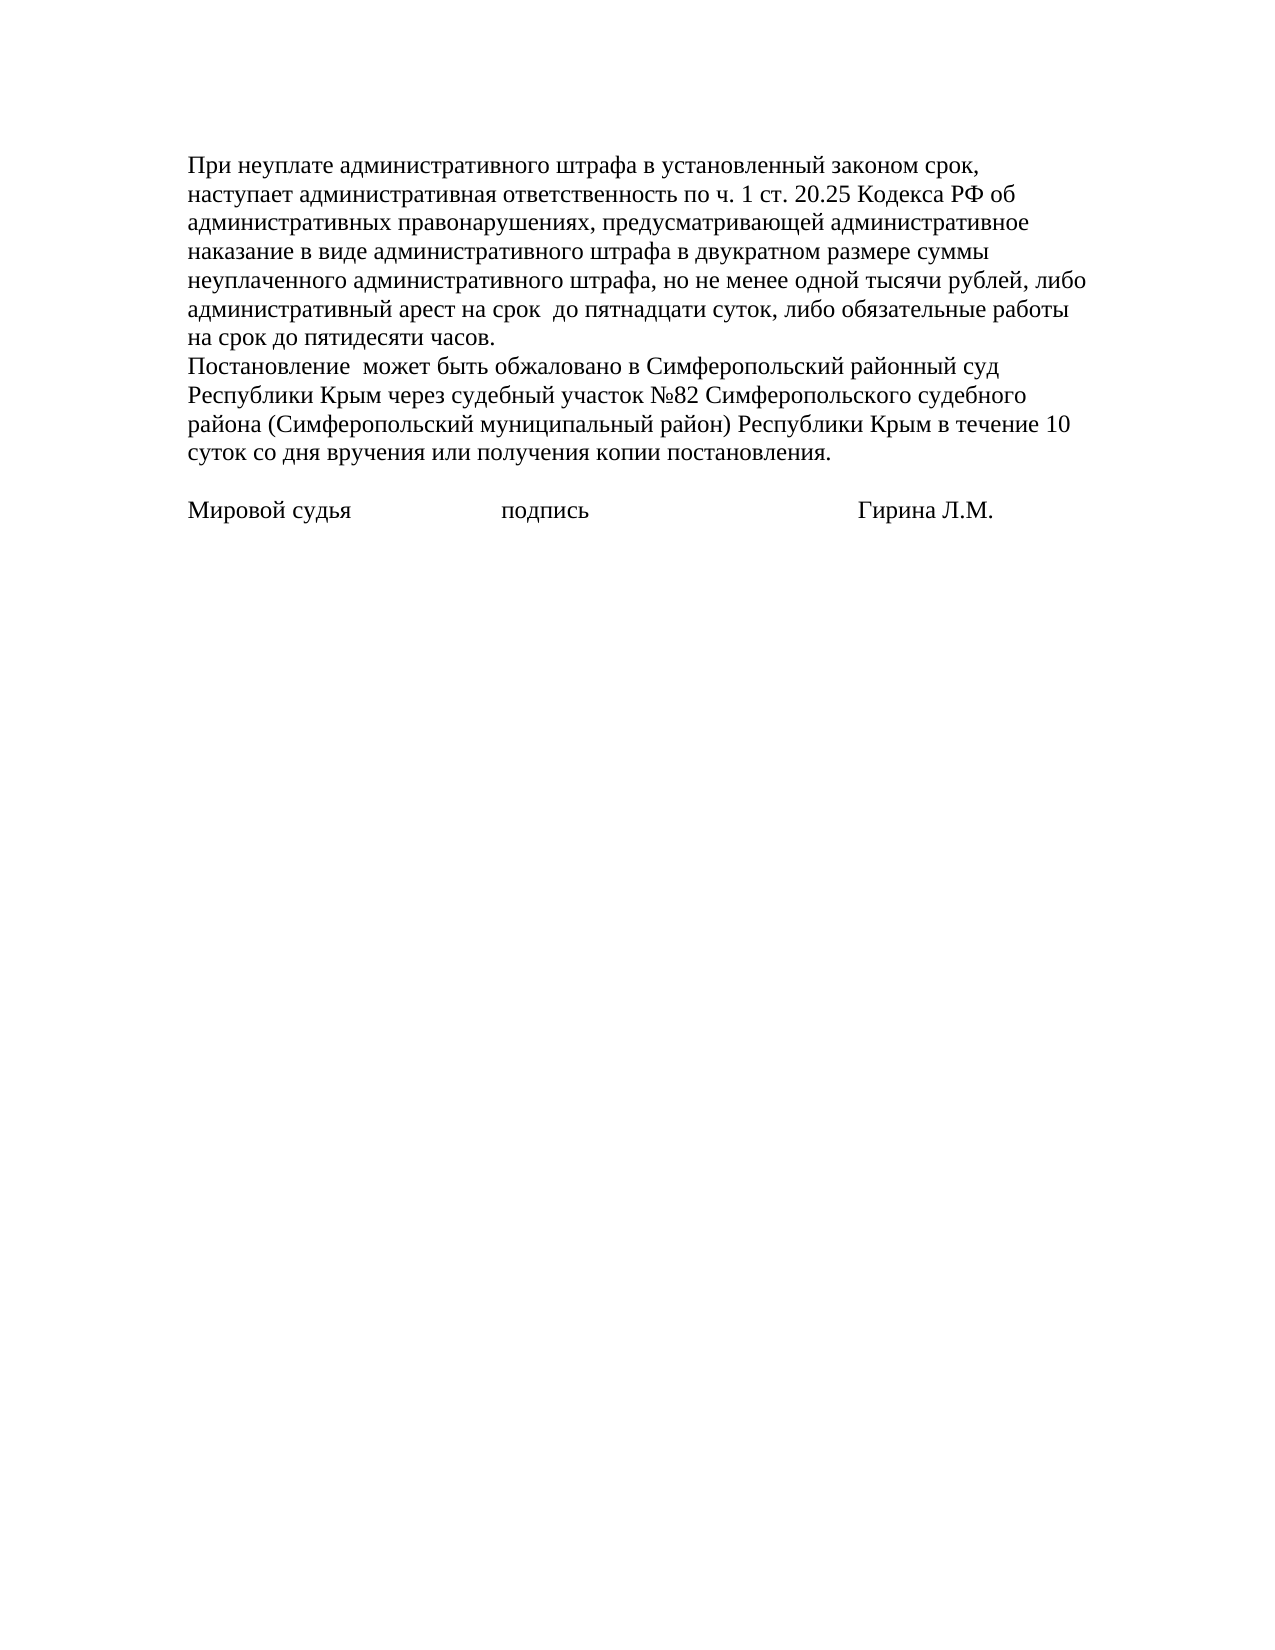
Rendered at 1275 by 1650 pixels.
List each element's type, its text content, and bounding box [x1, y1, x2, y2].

text Мировой судья подпись Гирина Л.М. [187, 495, 1087, 524]
text При неуплате административного штрафа в установленный законом срок, наступает административная ответственность по ч. 1 ст. 20.25 Кодекса РФ об административных правонарушениях, предусматривающей административное наказание в виде административного штрафа в двукратном размере суммы неуплаченного административного штрафа, но не менее одной тысячи рублей, либо административный арест на срок до пятнадцати суток, либо обязательные работы на срок до пятидесяти часов. [187, 150, 1087, 351]
text Постановление может быть обжаловано в Симферопольский районный суд Республики Крым через судебный участок №82 Симферопольского судебного района (Симферопольский муниципальный район) Республики Крым в течение 10 суток со дня вручения или получения копии постановления. [187, 351, 1087, 466]
